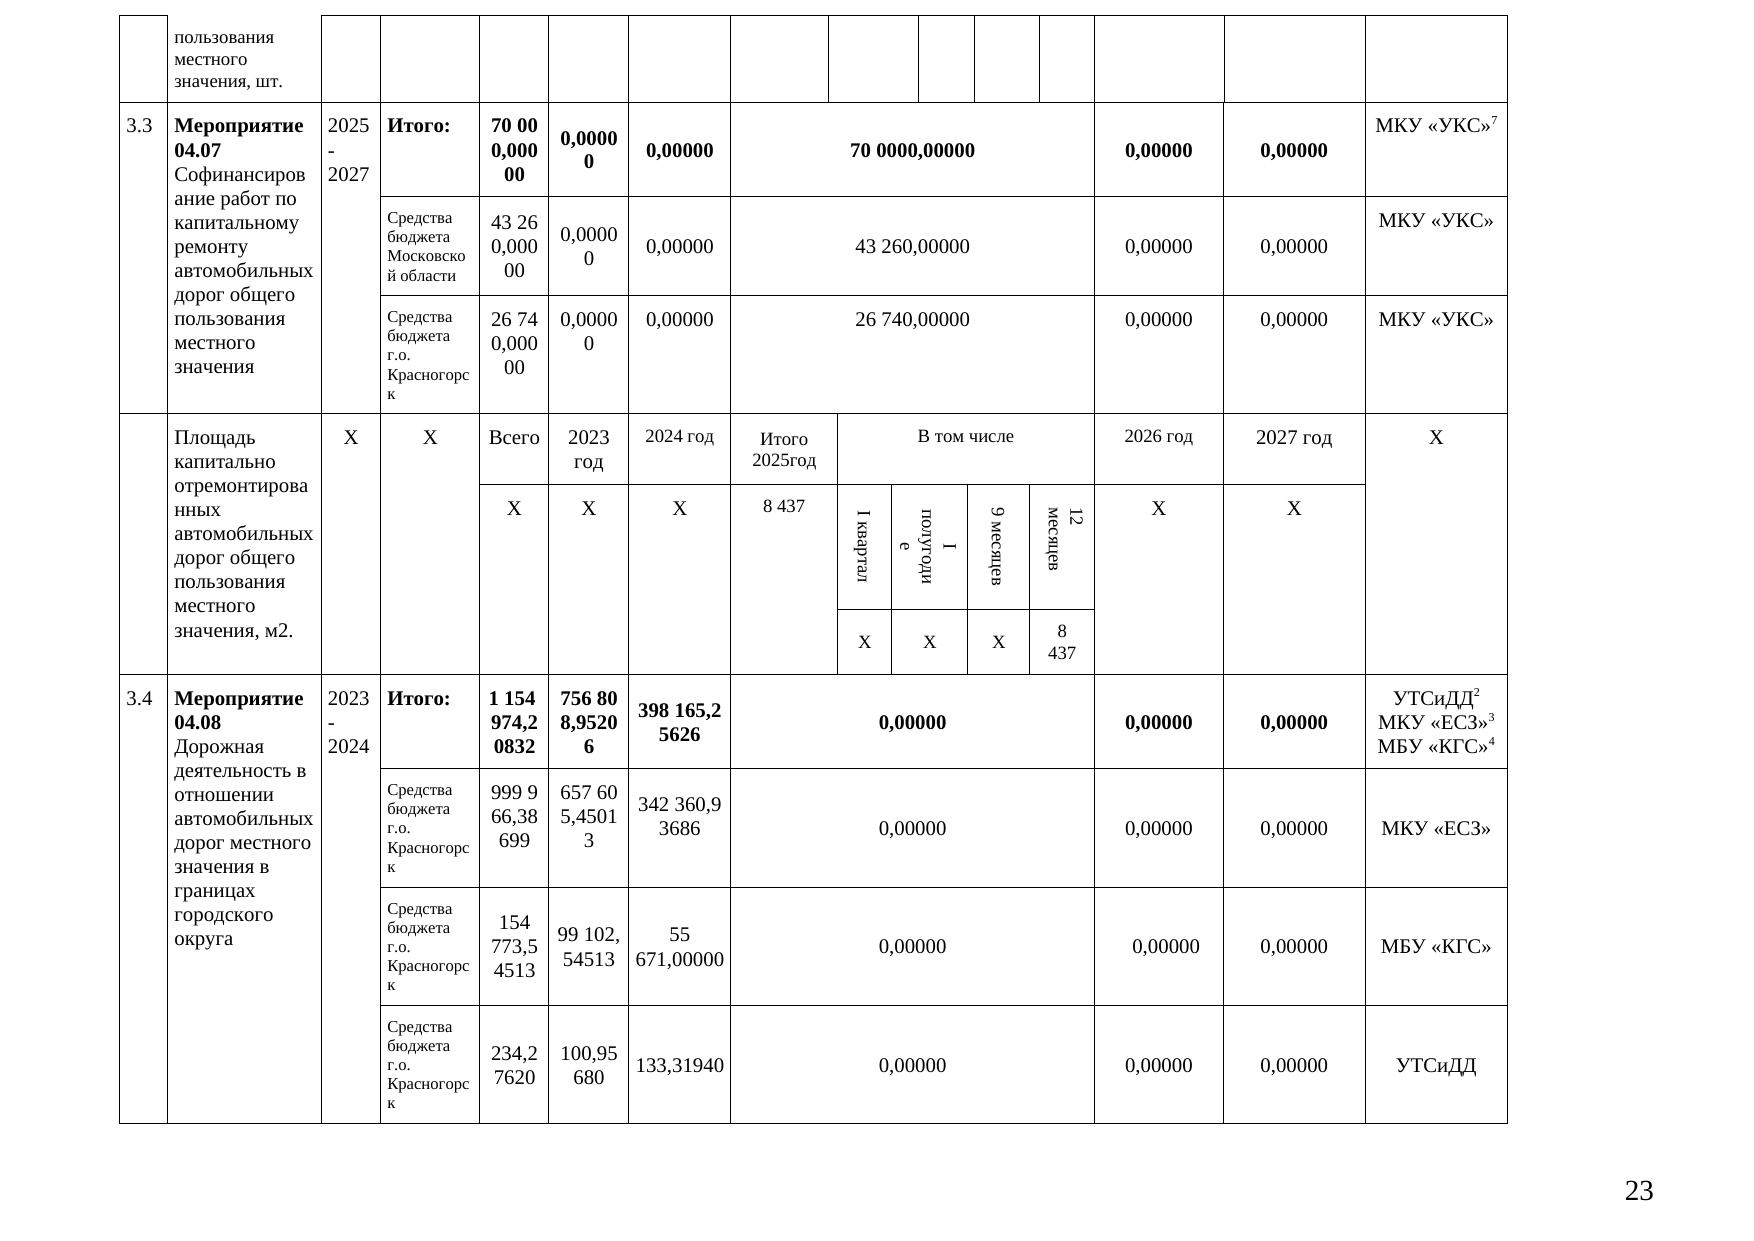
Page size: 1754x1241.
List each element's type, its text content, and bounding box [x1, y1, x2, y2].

table_cell 398 165,25626 [629, 675, 730, 768]
table_cell Средства бюджета г.о. Красногорск [381, 888, 479, 1005]
table_cell 154 773,54513 [480, 888, 548, 1005]
table_cell Мероприятие 04.07 Cофинансирование работ по капитальному ремонту автомобильных дорог общего пользования местного значения [168, 103, 321, 413]
table_cell I полугодие [892, 485, 967, 608]
table_cell 0,00000 [1095, 103, 1223, 196]
table_cell 1 154 974,20832 [480, 675, 548, 768]
table_cell 2023-2024 [322, 675, 380, 1123]
table_cell 0,00000 [731, 888, 1094, 1005]
table_cell 2026 год [1095, 414, 1223, 484]
table_cell 0,00000 [1095, 675, 1223, 768]
table_cell Итого 2025год [731, 414, 837, 484]
table_cell УТСиДД2 МКУ «ЕСЗ»3 МБУ «КГС»4 [1366, 675, 1507, 768]
table_cell 8 437 [731, 485, 837, 674]
table_cell 0,00000 [1095, 769, 1223, 887]
table_cell 0,00000 [731, 1006, 1094, 1123]
table_cell 26 740,00000 [480, 296, 548, 413]
table_cell В том числе [838, 414, 1094, 484]
table_cell 0,00000 [1224, 296, 1365, 413]
table_cell 2025-2027 [322, 103, 380, 413]
table_cell 0,00000 [1095, 1006, 1223, 1123]
table_cell Х [381, 414, 479, 674]
table_cell Площадь капитально отремонтированных автомобильных дорог общего пользования местного значения, м2. [168, 414, 321, 674]
table_cell Средства бюджета г.о. Красногорск [381, 1006, 479, 1123]
table_cell 2027 год [1224, 414, 1365, 484]
table_cell 0,00000 [629, 296, 730, 413]
table_cell Х [1224, 485, 1365, 674]
table_cell 999 966,38699 [480, 769, 548, 887]
table_cell Мероприятие 04.08 Дорожная деятельность в отношении автомобильных дорог местного значения в границах городского округа [168, 675, 321, 1123]
table_cell Х [892, 610, 967, 674]
table_cell Х [322, 414, 380, 674]
table_cell 342 360,93686 [629, 769, 730, 887]
table_cell УТСиДД [1366, 1006, 1507, 1123]
table_cell Средства бюджета Московской области [381, 197, 479, 295]
table_cell 0,00000 [1224, 769, 1365, 887]
table_cell 0,00000 [731, 769, 1094, 887]
table_cell [1366, 484, 1507, 674]
table_cell 100,95680 [549, 1006, 628, 1123]
table_cell 8 437 [1030, 610, 1094, 674]
table_cell 0,00000 [629, 103, 730, 196]
table_cell 9 месяцев [968, 485, 1029, 608]
table_cell 0,00000 [629, 197, 730, 295]
table_cell 0,00000 [549, 197, 628, 295]
table_cell 0,00000 [1224, 675, 1365, 768]
table_cell Итого: [381, 103, 479, 196]
table_cell 234,27620 [480, 1006, 548, 1123]
table_cell Х [629, 485, 730, 674]
table_cell Х [919, 16, 974, 102]
table_cell 756 808,95206 [549, 675, 628, 768]
table_cell 0,00000 [1224, 197, 1365, 295]
table_cell 70 0000,00000 [731, 103, 1094, 196]
table_cell 657 605,45013 [549, 769, 628, 887]
table_cell Х [975, 16, 1039, 102]
table_cell 0,00000 [1095, 197, 1223, 295]
table_cell Х [1095, 485, 1223, 674]
table_cell 0,00000 [1224, 103, 1365, 196]
table_cell 0,00000 [1224, 1006, 1365, 1123]
table_cell 99 102,54513 [549, 888, 628, 1005]
table_cell 12 месяцев [1030, 485, 1094, 608]
table_cell МКУ «ЕСЗ» [1366, 769, 1507, 887]
table_cell Всего [480, 414, 548, 484]
table_cell 43 260,00000 [480, 197, 548, 295]
table_cell 0,00000 [1224, 888, 1365, 1005]
table_cell Итого: [381, 675, 479, 768]
table_cell МКУ «УКС» [1366, 197, 1507, 295]
table_cell Х [968, 610, 1029, 674]
table_cell [120, 414, 167, 674]
table_cell 0,00000 [731, 675, 1094, 768]
table_cell 70 000,00000 [480, 103, 548, 196]
table_cell МКУ «УКС»7 [1366, 103, 1507, 196]
table_cell 133,31940 [629, 1006, 730, 1123]
table_cell Средства бюджета г.о. Красногорск [381, 296, 479, 413]
table_cell 2024 год [629, 414, 730, 484]
table_cell 55 671,00000 [629, 888, 730, 1005]
table_cell МКУ «УКС» [1366, 296, 1507, 413]
table_cell 26 740,00000 [731, 296, 1094, 413]
table_cell Х [480, 485, 548, 674]
table_cell Х [1040, 16, 1094, 102]
table_cell Х [838, 610, 891, 674]
table_cell 2023 год [549, 414, 628, 484]
table_cell 3.4 [120, 675, 167, 1123]
table_cell I квартал [838, 485, 891, 608]
table_cell МБУ «КГС» [1366, 888, 1507, 1005]
table_cell 0,00000 [549, 103, 628, 196]
table_cell Х [1366, 414, 1507, 484]
table_cell 43 260,00000 [731, 197, 1094, 295]
table_cell Средства бюджета г.о. Красногорск [381, 769, 479, 887]
table_cell 3.3 [120, 103, 167, 413]
table_cell Х [829, 16, 918, 102]
table_cell Х [549, 485, 628, 674]
table_cell 0,00000 [1095, 888, 1223, 1005]
table_cell 0,00000 [549, 296, 628, 413]
table_cell 0,00000 [1095, 296, 1223, 413]
